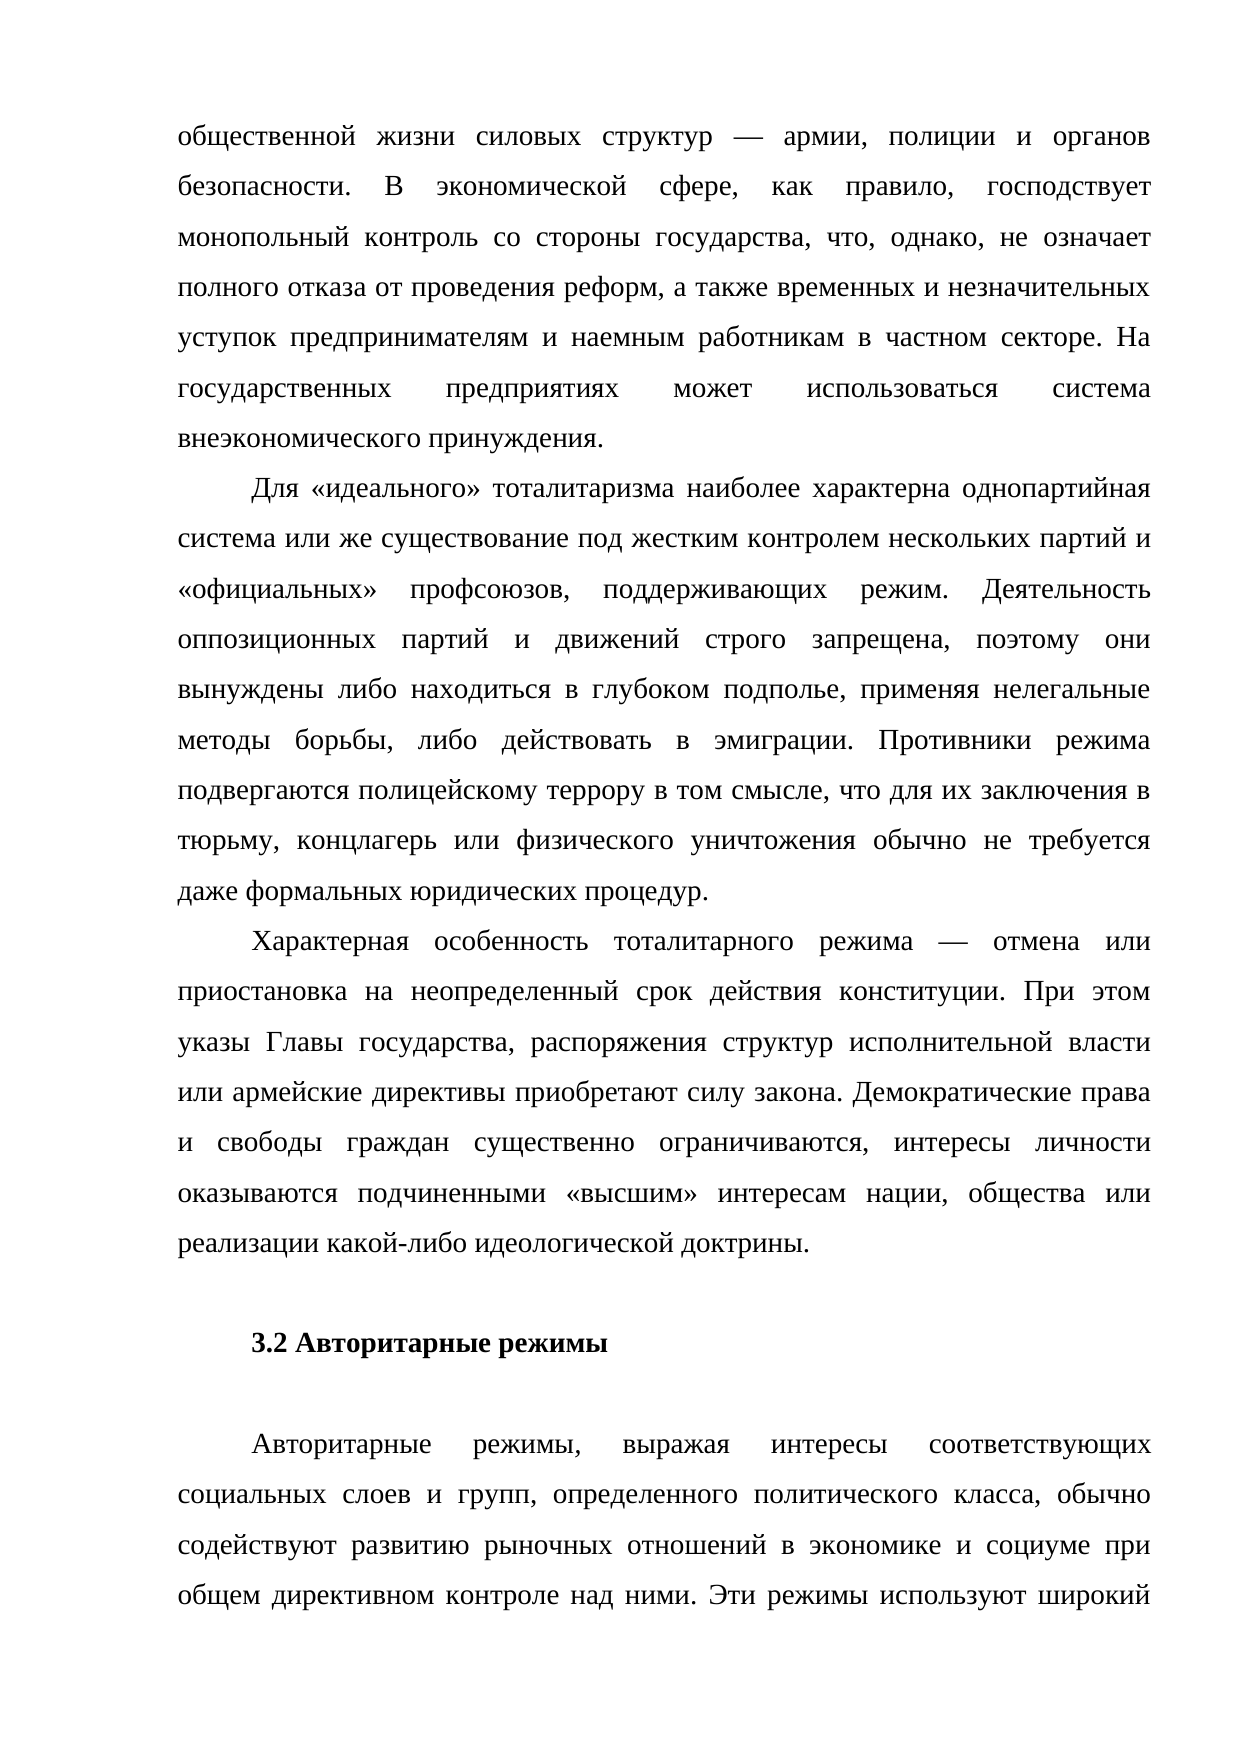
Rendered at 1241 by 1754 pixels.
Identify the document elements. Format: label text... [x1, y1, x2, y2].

subtitle Характерная особенность тоталитарного режима — отмена или приостановка на неопределенный срок действия конституции. При этом указы Главы государства, распоряжения структур исполнительной власти или армейские директивы приобретают силу закона. Демократические права и свободы граждан существенно ограничиваются, интересы личности оказываются подчиненными «высшим» интересам нации, общества или реализации какой-либо идеологической доктрины. [177, 923, 1152, 1258]
subtitle 3.2 Авторитарные режимы [177, 1326, 1152, 1359]
text Для «идеального» тоталитаризма наиболее характерна однопартийная система или же существование под жестким контролем нескольких партий и «официальных» профсоюзов, поддерживающих режим. Деятельность оппозиционных партий и движений строго запрещена, поэтому они вынуждены либо находиться в глубоком подполье, применяя нелегальные методы борьбы, либо действовать в эмиграции. Противники режима подвергаются полицейскому террору в том смысле, что для их заключения в тюрьму, концлагерь или физического уничтожения обычно не требуется даже формальных юридических процедур. [177, 470, 1152, 906]
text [177, 1426, 1152, 1611]
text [177, 118, 1152, 453]
